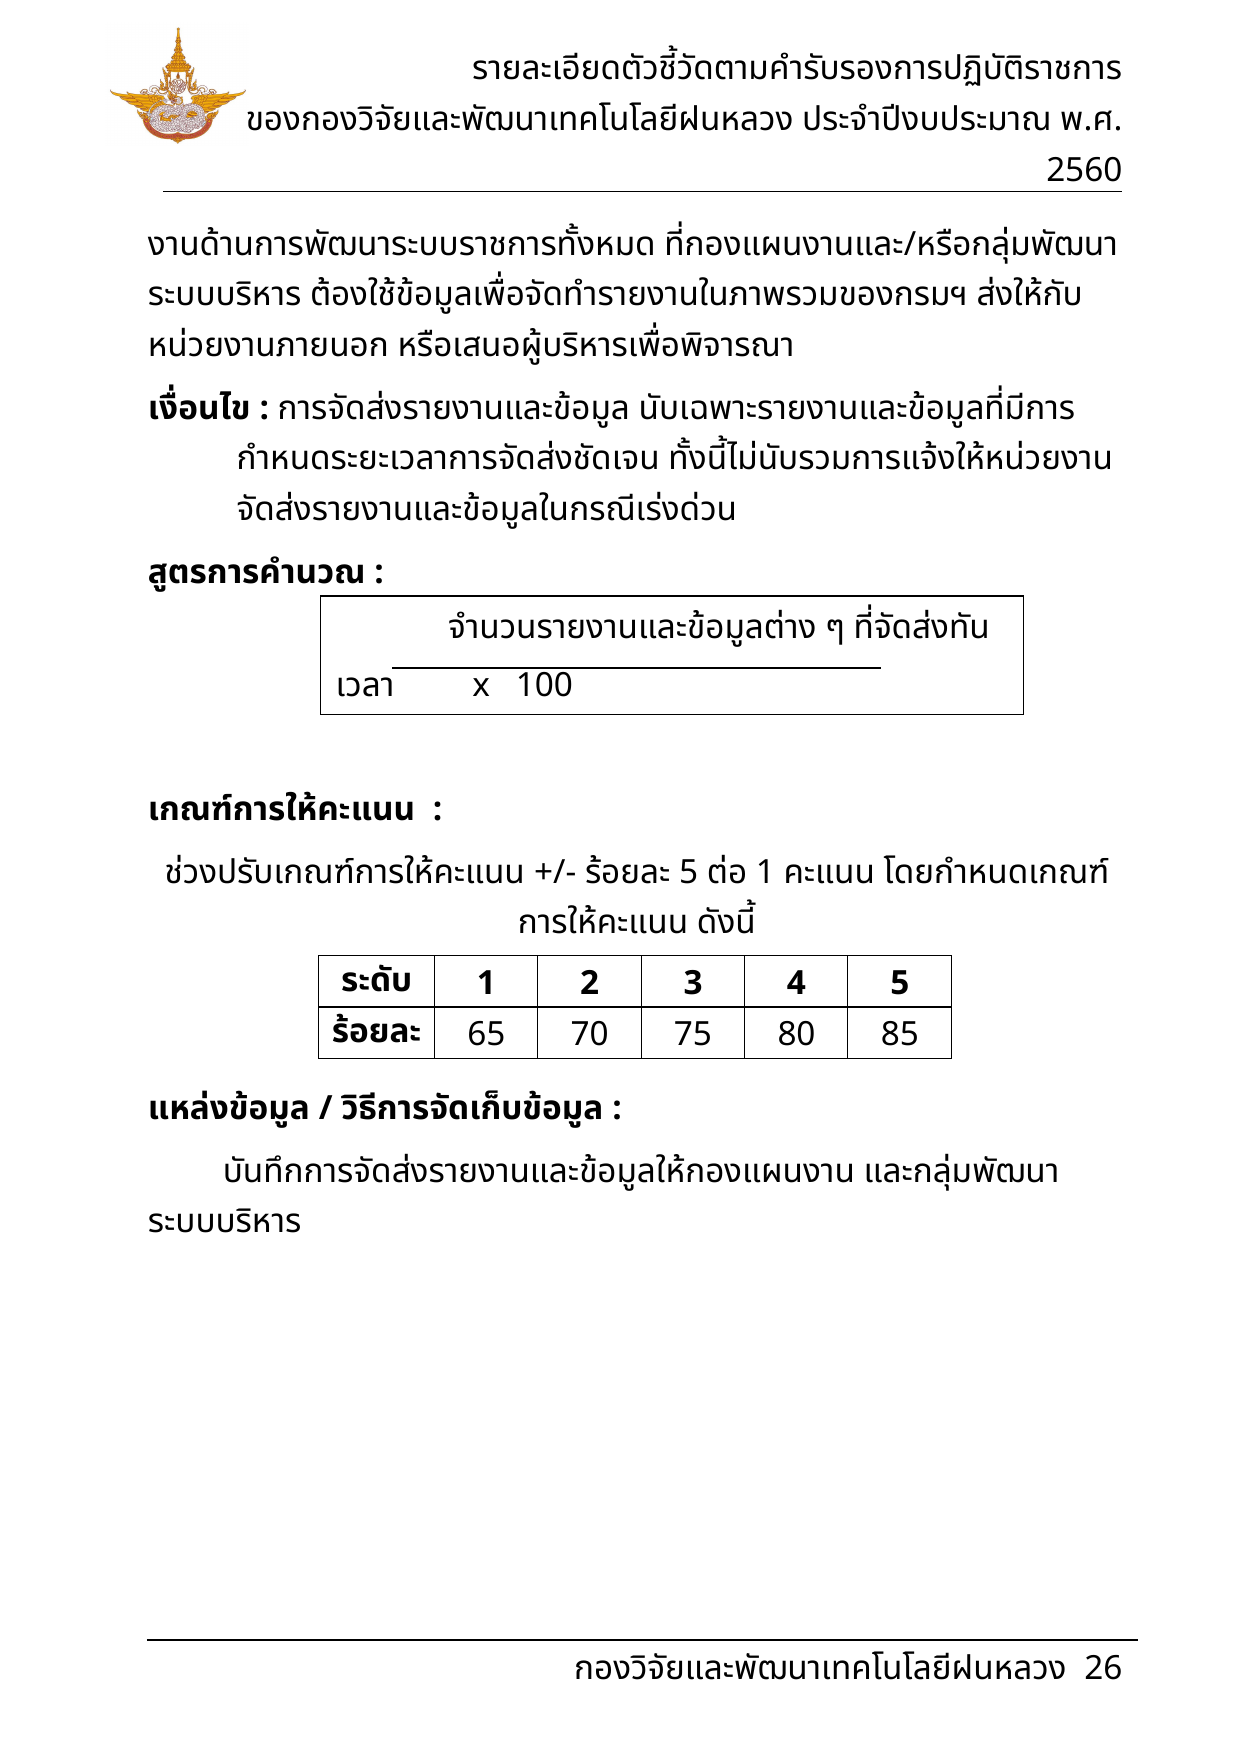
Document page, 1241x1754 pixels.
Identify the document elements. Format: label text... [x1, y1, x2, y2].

table_cell 75 [642, 1008, 744, 1058]
table_cell 80 [745, 1008, 847, 1058]
table_header 5 [848, 956, 951, 1006]
table_header ระดับ [319, 956, 434, 1006]
table_cell ร้อยละ [319, 1008, 434, 1058]
table_cell 85 [848, 1008, 951, 1058]
text สูตรการคำนวณ : [148, 548, 1122, 598]
text บันทึกการจัดส่งรายงานและข้อมูลให้กองแผนงาน และกลุ่มพัฒนาระบบบริหาร [148, 1147, 1122, 1248]
text แหล่งข้อมูล / วิธีการจัดเก็บข้อมูล : [148, 1084, 1122, 1134]
table_cell 70 [538, 1008, 641, 1058]
text ช่วงปรับเกณฑ์การให้คะแนน +/- ร้อยละ 5 ต่อ 1 คะแนน โดยกำหนดเกณฑ์การให้คะแนน ดังนี้ [148, 848, 1126, 949]
table_header 2 [538, 956, 641, 1006]
picture [104, 22, 249, 146]
text เงื่อนไข : การจัดส่งรายงานและข้อมูล นับเฉพาะรายงานและข้อมูลที่มีการกำหนดระยะเวลาการจัดส่งชัดเจน ทั้งนี้ไม่นับรวมการแจ้งให้หน่วยงานจัดส่งรายงานและข้อมูลในกรณีเร่งด่วน [148, 384, 1122, 535]
text เกณฑ์การให้คะแนน : [148, 784, 1126, 835]
table_header 4 [745, 956, 847, 1006]
table_header 1 [435, 956, 537, 1006]
table_header 3 [642, 956, 744, 1006]
table_cell 65 [435, 1008, 537, 1058]
